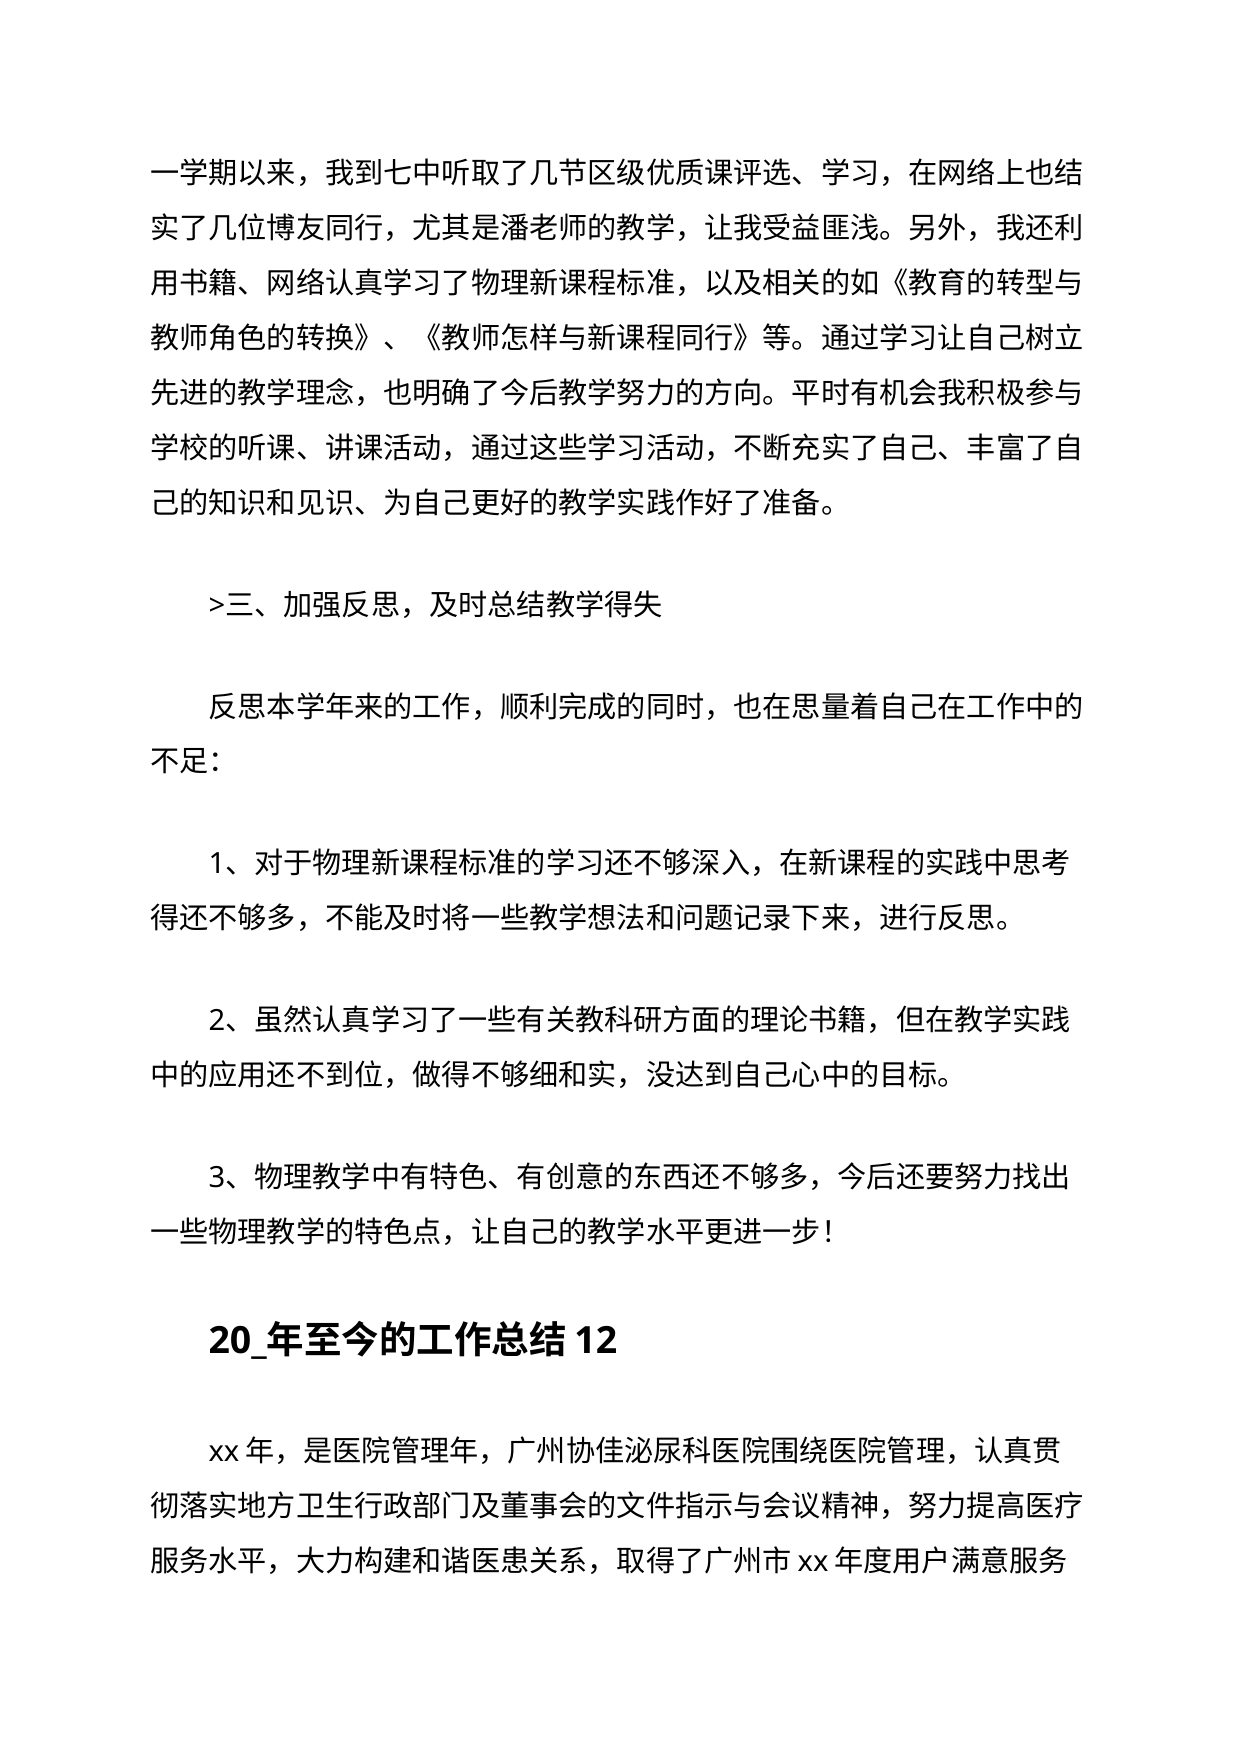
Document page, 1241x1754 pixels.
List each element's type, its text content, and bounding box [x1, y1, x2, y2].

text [150, 150, 1090, 522]
text 反思本学年来的工作，顺利完成的同时，也在思量着自己在工作中的不足： [150, 683, 1090, 780]
text 1、对于物理新课程标准的学习还不够深入，在新课程的实践中思考得还不够多，不能及时将一些教学想法和问题记录下来，进行反思。 [150, 840, 1090, 937]
text 2、虽然认真学习了一些有关教科研方面的理论书籍，但在教学实践中的应用还不到位，做得不够细和实，没达到自己心中的目标。 [150, 997, 1090, 1094]
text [150, 1428, 1090, 1580]
text >三、加强反思，及时总结教学得失 [150, 581, 1090, 623]
text 3、物理教学中有特色、有创意的东西还不够多，今后还要努力找出一些物理教学的特色点，让自己的教学水平更进一步！ [150, 1153, 1090, 1251]
text 20_年至今的工作总结12 [150, 1310, 1090, 1364]
